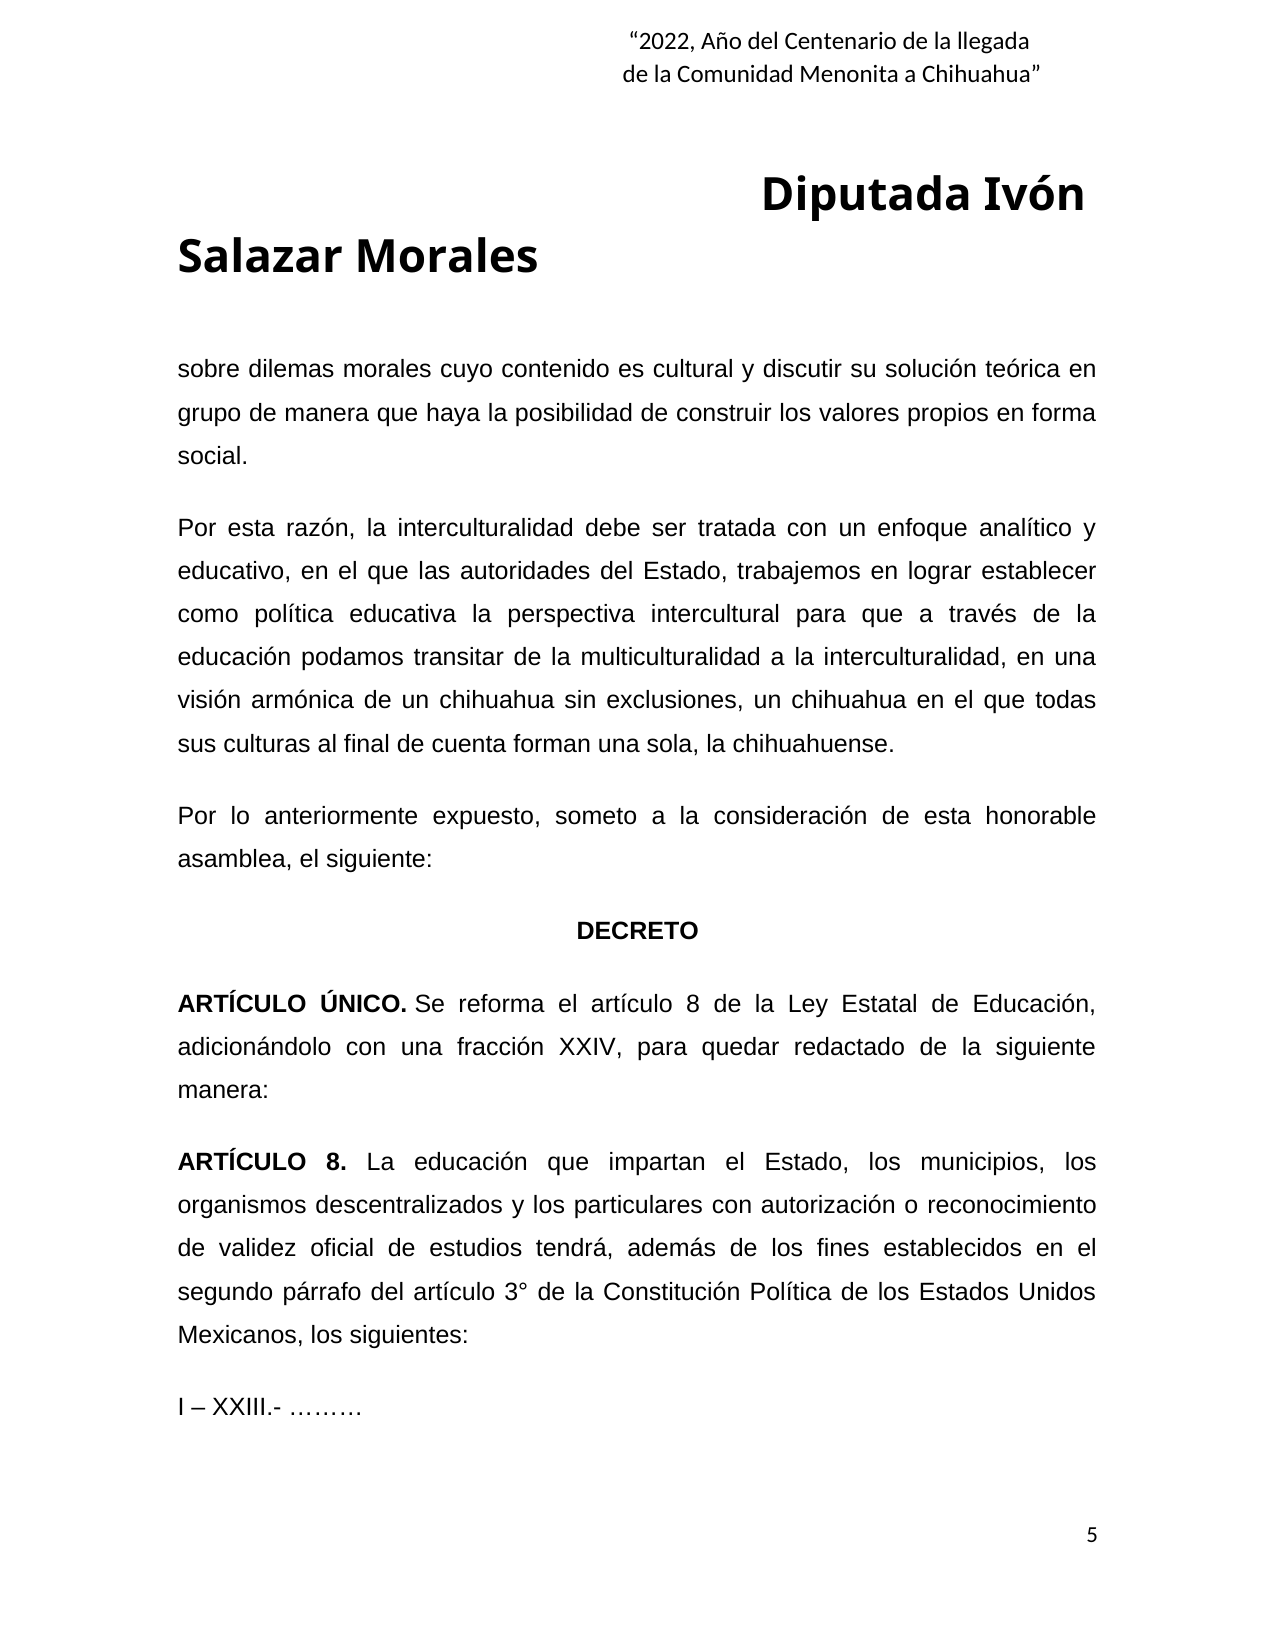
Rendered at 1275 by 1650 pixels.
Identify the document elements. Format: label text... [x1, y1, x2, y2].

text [177, 354, 1098, 469]
text DECRETO [177, 916, 1098, 945]
text Por lo anteriormente expuesto, someto a la consideración de esta honorable asamblea, el siguiente: [177, 801, 1098, 873]
text I – XXIII.- ……… [177, 1392, 1098, 1421]
text ARTÍCULO 8. La educación que impartan el Estado, los municipios, los organismos descentralizados y los particulares con autorización o reconocimiento de validez oficial de estudios tendrá, además de los fines establecidos en el segundo párrafo del artículo 3° de la Constitución Política de los Estados Unidos Mexicanos, los siguientes: [177, 1147, 1098, 1348]
text ARTÍCULO ÚNICO. Se reforma el artículo 8 de la Ley Estatal de Educación, adicionándolo con una fracción XXIV, para quedar redactado de la siguiente manera: [177, 988, 1098, 1103]
text Por esta razón, la interculturalidad debe ser tratada con un enfoque analítico y educativo, en el que las autoridades del Estado, trabajemos en lograr establecer como política educativa la perspectiva intercultural para que a través de la educación podamos transitar de la multiculturalidad a la interculturalidad, en una visión armónica de un chihuahua sin exclusiones, un chihuahua en el que todas sus culturas al final de cuenta forman una sola, la chihuahuense. [177, 513, 1098, 757]
